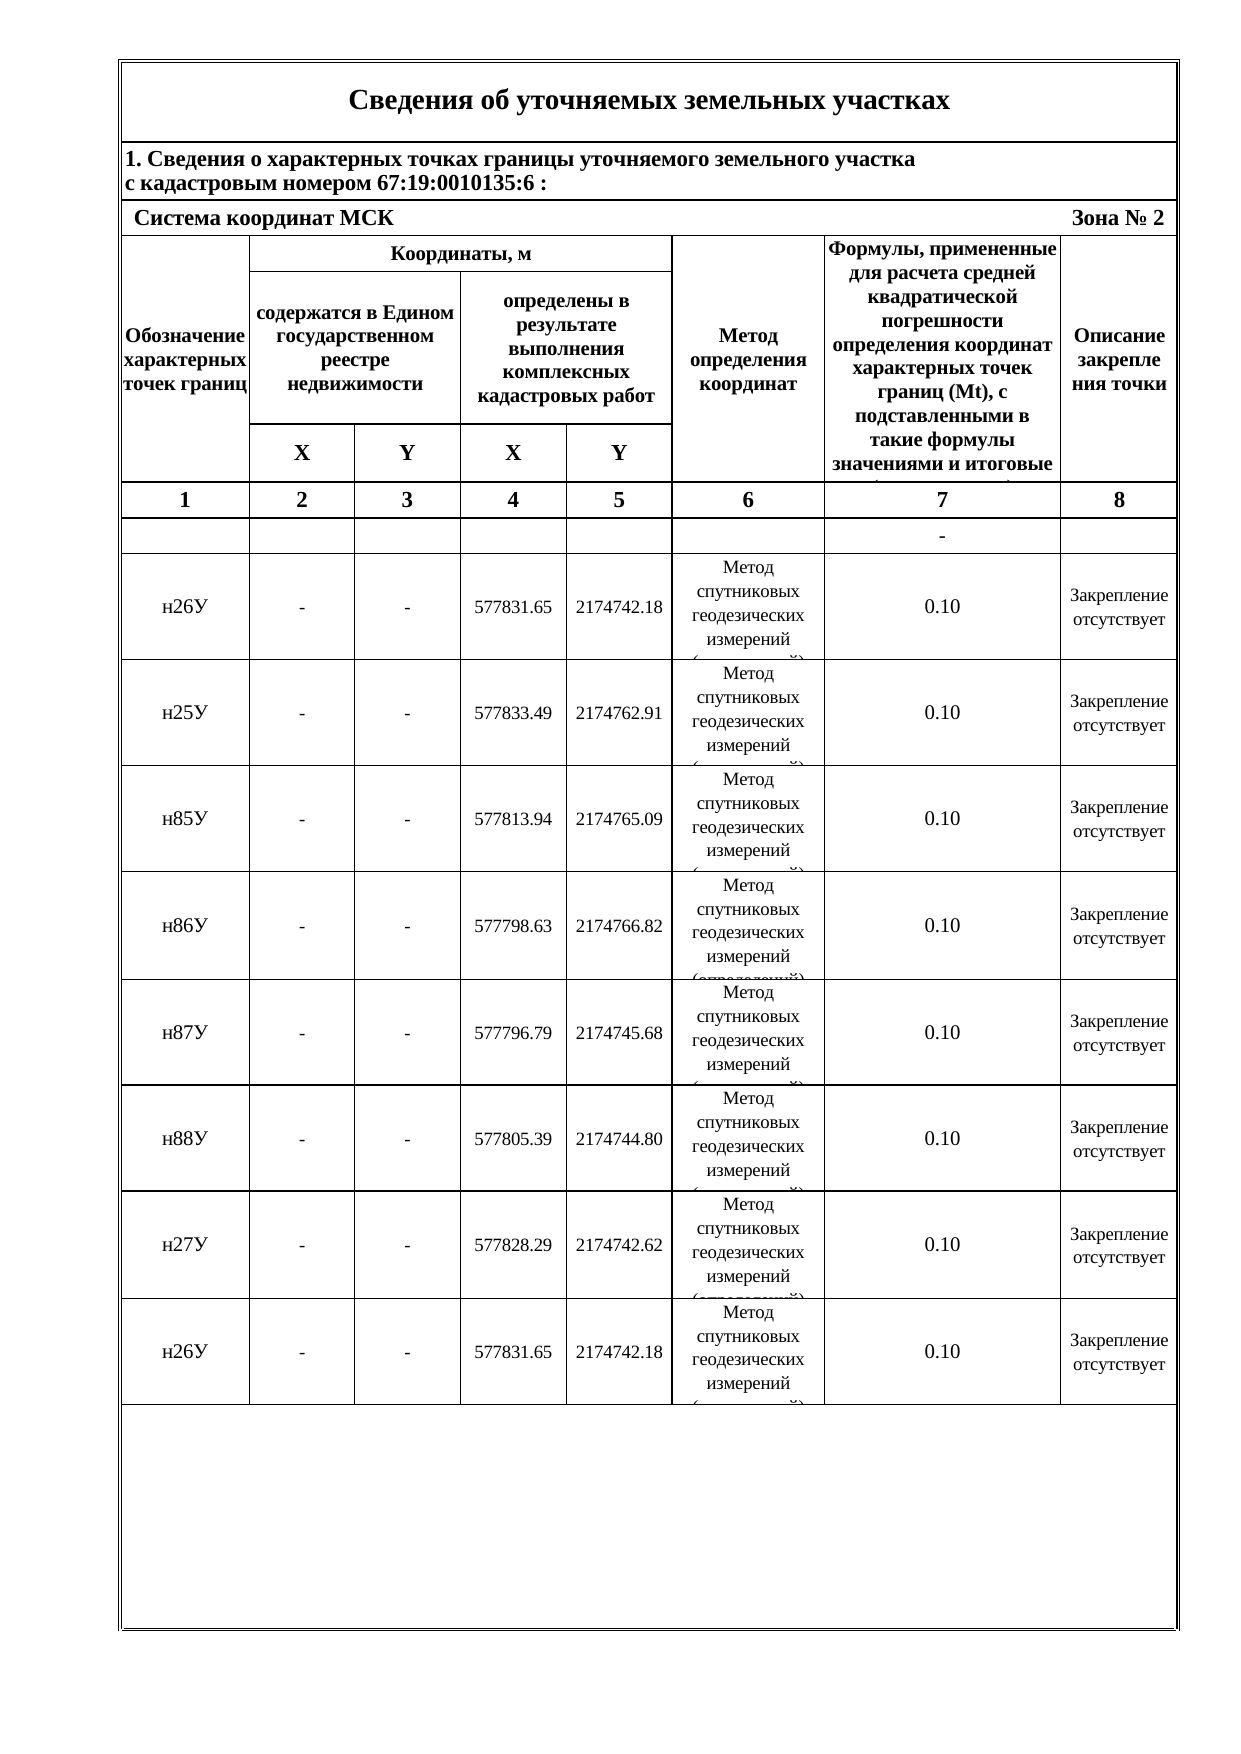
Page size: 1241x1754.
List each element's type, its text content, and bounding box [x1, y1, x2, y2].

table_cell 577798.63 [461, 872, 566, 978]
table_cell [120, 1628, 1178, 1687]
table_cell 577831.65 [461, 1299, 566, 1404]
table_cell [1061, 519, 1176, 553]
table_cell 6 [673, 483, 824, 517]
table_cell Закрепление отсутствует [1061, 980, 1176, 1084]
table_cell Обозначение характерных точек границ [122, 236, 249, 481]
table_cell н85У [122, 766, 249, 871]
table_cell н88У [122, 1086, 249, 1190]
table_cell Описание закрепле ния точки [1061, 236, 1176, 481]
table_cell н87У [122, 980, 249, 1084]
table_cell 0.10 [825, 1086, 1060, 1190]
table_cell 0.10 [825, 660, 1060, 765]
table_cell [461, 519, 566, 553]
table_cell [673, 519, 824, 553]
table_cell 2174745.68 [567, 980, 671, 1084]
table_cell н86У [122, 872, 249, 978]
table_cell Закрепление отсутствует [1061, 872, 1176, 978]
table_cell Сведения об уточняемых земельных участках [122, 63, 1176, 141]
table_cell 2174766.82 [567, 872, 671, 978]
table_cell Координаты, м [250, 236, 671, 271]
table_cell 0.10 [825, 1299, 1060, 1404]
table_cell 3 [355, 483, 460, 517]
table_cell Метод спутниковых геодезических измерений (определений) [673, 1299, 824, 1404]
table_cell 2174742.62 [567, 1192, 671, 1298]
table_cell Формулы, примененные для расчета средней квадратической погрешности определения координат характерных точек границ (Mt), с подставленными в такие формулы значениями и итоговые (вычисленные) значения Mt, м [825, 236, 1060, 481]
table_cell Закрепление отсутствует [1061, 1192, 1176, 1298]
table_cell Y [355, 425, 460, 481]
table_cell X [461, 425, 566, 481]
table_cell Метод спутниковых геодезических измерений (определений) [673, 554, 824, 659]
table_cell 1 [122, 483, 249, 517]
table_cell 7 [825, 483, 1060, 517]
table_cell Система координат МСК [132, 201, 814, 235]
table_cell 577813.94 [461, 766, 566, 871]
table_cell Метод спутниковых геодезических измерений (определений) [673, 1192, 824, 1298]
table_cell - [355, 660, 460, 765]
table_cell 2174742.18 [567, 1299, 671, 1404]
table_cell - [250, 1086, 354, 1190]
table_cell - [250, 1192, 354, 1298]
table_cell Закрепление отсутствует [1061, 1086, 1176, 1190]
table_cell - [355, 980, 460, 1084]
table_cell н26У [122, 1299, 249, 1404]
table_cell 0.10 [825, 1192, 1060, 1298]
table_cell 2174744.80 [567, 1086, 671, 1190]
table_cell [355, 519, 460, 553]
table_cell Y [567, 425, 671, 481]
table_cell Метод определения координат [673, 236, 824, 481]
table_cell [122, 1405, 1176, 1628]
table_cell - [355, 554, 460, 659]
table_cell 4 [461, 483, 566, 517]
table_cell н26У [122, 554, 249, 659]
table_cell - [250, 766, 354, 871]
table_cell 577831.65 [461, 554, 566, 659]
table_cell - [355, 872, 460, 978]
table_cell - [355, 1192, 460, 1298]
table_cell н25У [122, 660, 249, 765]
table_cell 2 [250, 483, 354, 517]
table_cell 5 [567, 483, 671, 517]
table_cell 0.10 [825, 766, 1060, 871]
table_cell 8 [1061, 483, 1176, 517]
table_cell Закрепление отсутствует [1061, 1299, 1176, 1404]
table_cell - [355, 1299, 460, 1404]
table_cell X [250, 425, 354, 481]
table_cell 0.10 [825, 554, 1060, 659]
table_cell Метод спутниковых геодезических измерений (определений) [673, 872, 824, 978]
table_cell Зона № 2 [824, 201, 1166, 235]
table_cell 2174765.09 [567, 766, 671, 871]
table_cell - [825, 519, 1060, 553]
table_cell 0.10 [825, 980, 1060, 1084]
table_cell - [250, 660, 354, 765]
table_cell 577805.39 [461, 1086, 566, 1190]
table_cell [567, 519, 671, 553]
table_cell 577796.79 [461, 980, 566, 1084]
table_cell 577828.29 [461, 1192, 566, 1298]
table_cell - [250, 1299, 354, 1404]
table_cell Метод спутниковых геодезических измерений (определений) [673, 766, 824, 871]
table_cell - [250, 554, 354, 659]
table_cell определены в результате выполнения комплексных кадастровых работ [461, 272, 671, 423]
table_cell н27У [122, 1192, 249, 1298]
table_cell [814, 201, 824, 235]
table_cell [250, 519, 354, 553]
table_cell Закрепление отсутствует [1061, 766, 1176, 871]
table_cell Закрепление отсутствует [1061, 554, 1176, 659]
table_cell Закрепление отсутствует [1061, 660, 1176, 765]
table_cell содержатся в Едином государственном реестре недвижимости [250, 272, 460, 423]
table_cell [1166, 201, 1176, 235]
table_cell Метод спутниковых геодезических измерений (определений) [673, 1086, 824, 1190]
table_cell 2174742.18 [567, 554, 671, 659]
table_cell Метод спутниковых геодезических измерений (определений) [673, 660, 824, 765]
table_cell 1. Сведения о характерных точках границы уточняемого земельного участка с кадастровым номером 67:19:0010135:6 : [122, 143, 1176, 199]
table_cell - [355, 1086, 460, 1190]
table_cell 577833.49 [461, 660, 566, 765]
table_cell 2174762.91 [567, 660, 671, 765]
table_cell [122, 519, 249, 553]
table_cell 0.10 [825, 872, 1060, 978]
table_cell - [250, 980, 354, 1084]
table_cell - [250, 872, 354, 978]
table_cell Метод спутниковых геодезических измерений (определений) [673, 980, 824, 1084]
table_cell - [355, 766, 460, 871]
table_cell [122, 201, 132, 235]
